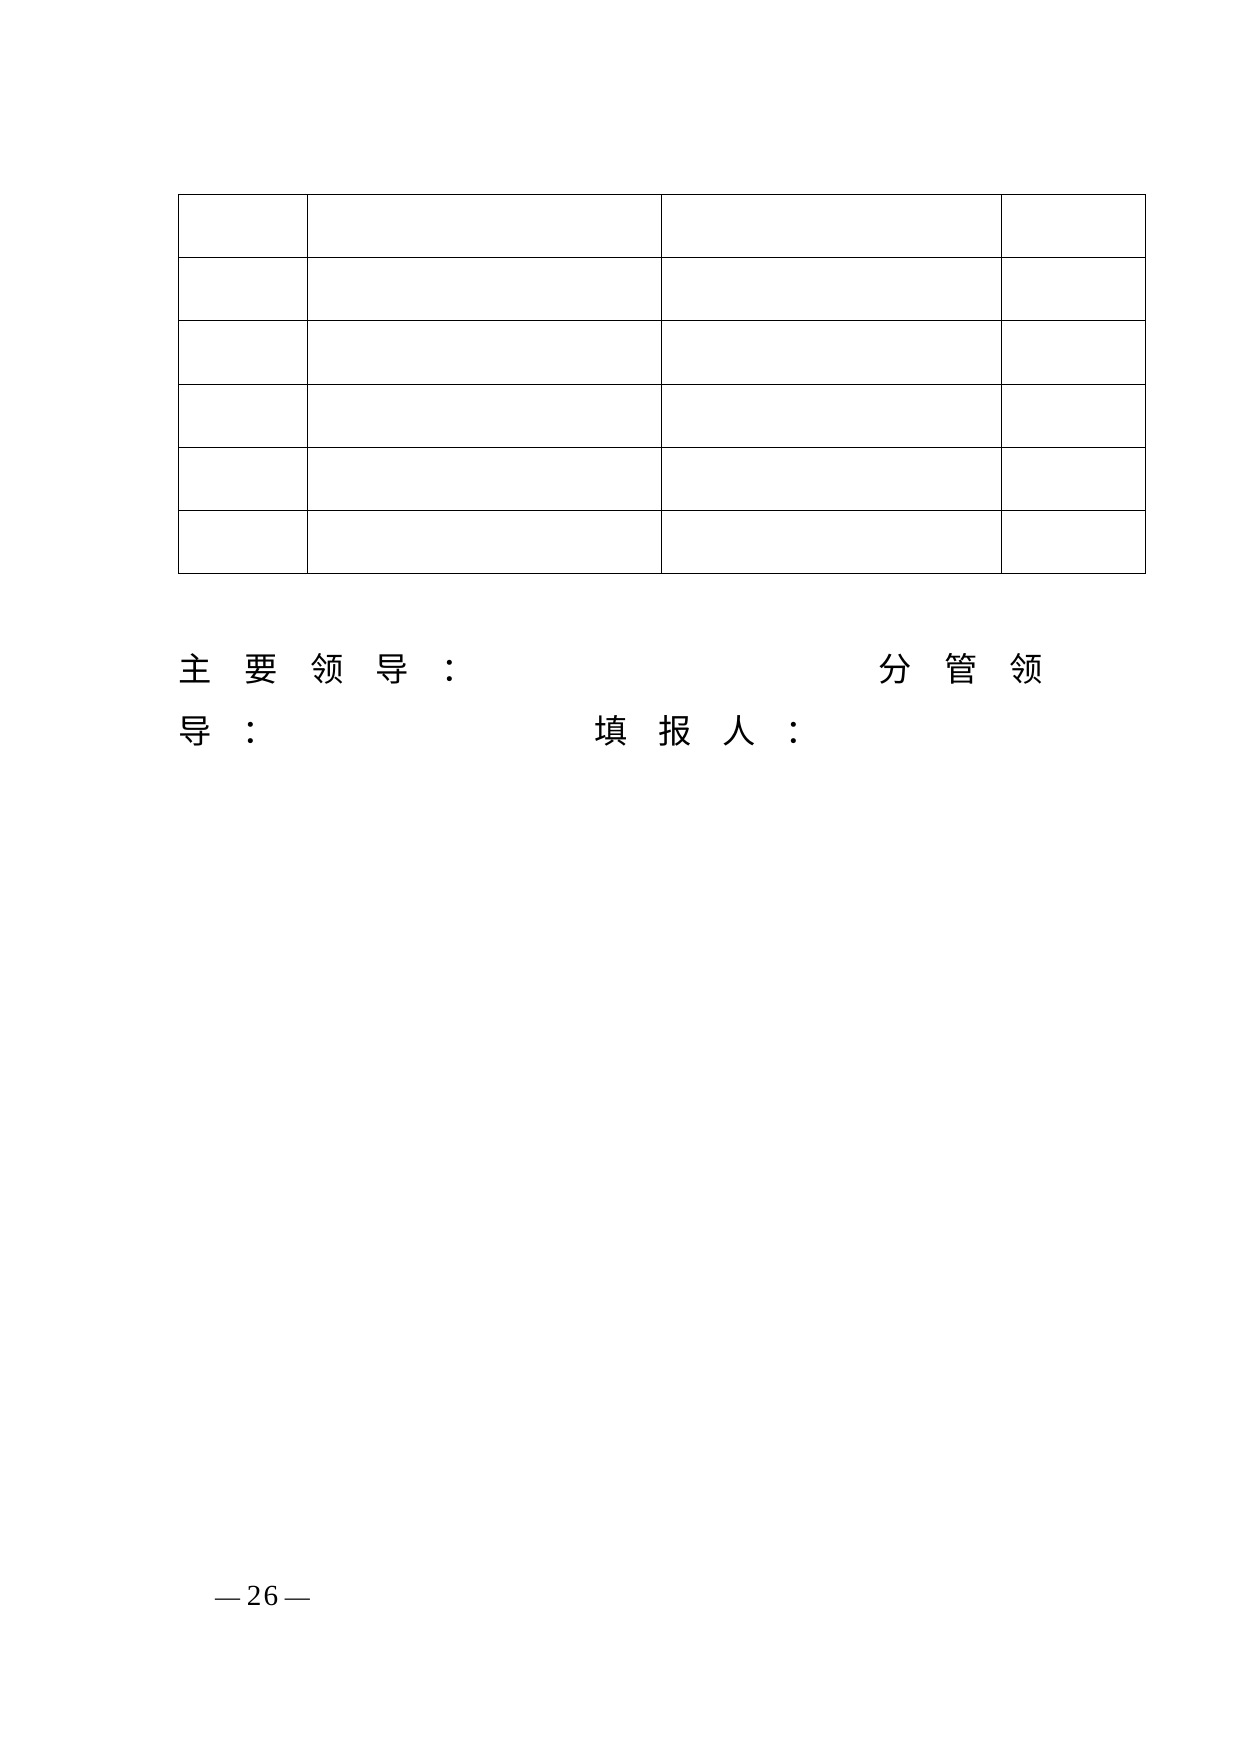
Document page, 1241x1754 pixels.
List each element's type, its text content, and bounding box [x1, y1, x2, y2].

table_cell [179, 511, 307, 573]
table_cell [662, 385, 1001, 447]
table_cell [1002, 448, 1145, 510]
table_cell [662, 258, 1001, 320]
table_cell [308, 258, 661, 320]
table_cell [662, 321, 1001, 383]
table_cell [1002, 195, 1145, 257]
table_cell [1002, 258, 1145, 320]
table_cell [179, 195, 307, 257]
table_cell [1002, 385, 1145, 447]
table_cell [308, 195, 661, 257]
table_cell [662, 448, 1001, 510]
table_cell [179, 448, 307, 510]
table_cell [308, 321, 661, 383]
table_cell [179, 385, 307, 447]
table_cell [308, 385, 661, 447]
table_cell [308, 511, 661, 573]
table_cell [662, 511, 1001, 573]
table_cell [1002, 321, 1145, 383]
table_cell [662, 195, 1001, 257]
text 主要领导： 分管领导： 填报人： [178, 636, 1074, 760]
table_cell [308, 448, 661, 510]
table_cell [179, 321, 307, 383]
table_cell [1002, 511, 1145, 573]
table_cell [179, 258, 307, 320]
